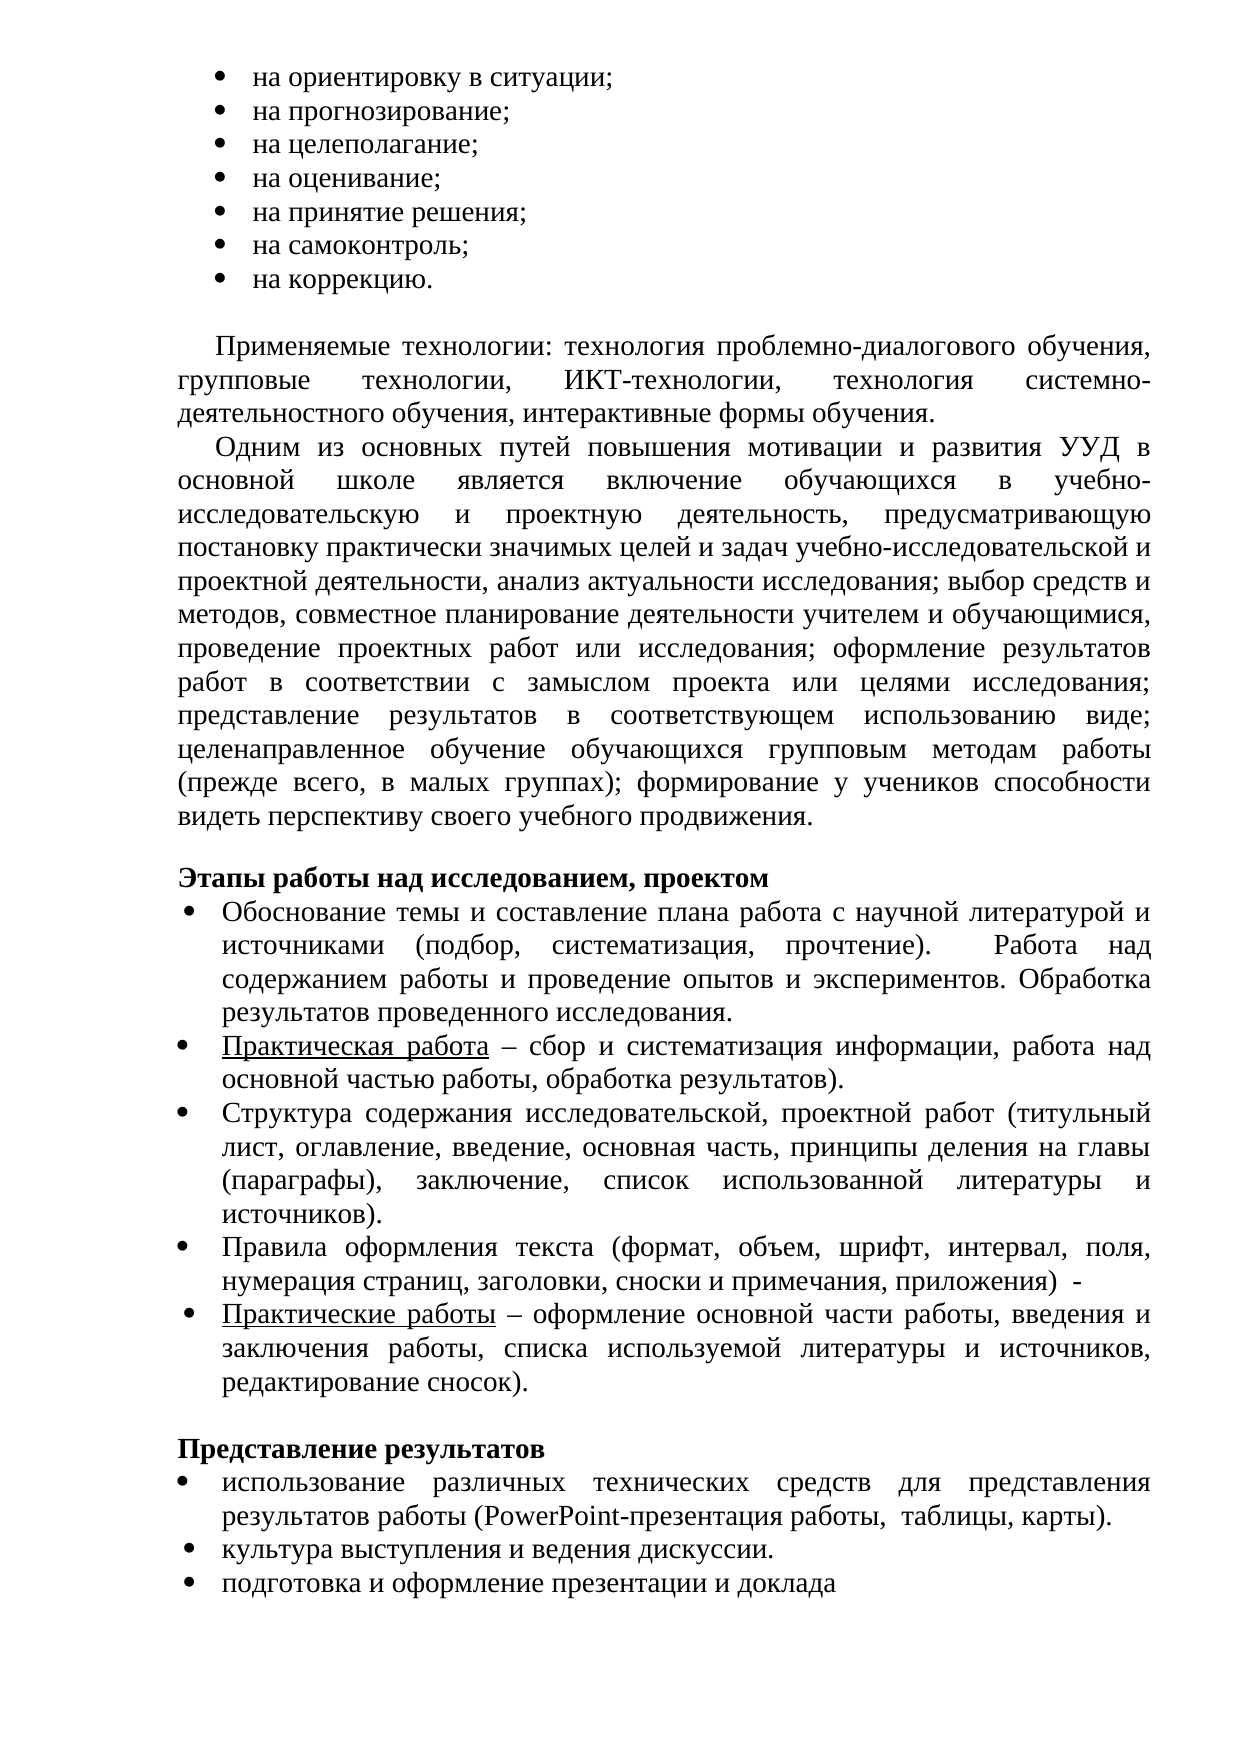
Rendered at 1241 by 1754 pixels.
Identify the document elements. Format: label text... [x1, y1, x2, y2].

list на целеполагание; [215, 126, 1152, 160]
list Практические работы – оформление основной части работы, введения и заключения работы, списка используемой литературы и источников, редактирование сносок). [184, 1297, 1152, 1397]
text Одним из основных путей повышения мотивации и развития УУД в основной школе является включение обучающихся в учебно-исследовательскую и проектную деятельность, предусматривающую постановку практически значимых целей и задач учебно-исследовательской и проектной деятельности, анализ актуальности исследования; выбор средств и методов, совместное планирование деятельности учителем и обучающимися, проведение проектных работ или исследования; оформление результатов работ в соответствии с замыслом проекта или целями исследования; представление результатов в соответствующем использованию виде; целенаправленное обучение обучающихся групповым методам работы (прежде всего, в малых группах); формирование у учеников способности видеть перспективу своего учебного продвижения. [177, 429, 1152, 831]
list на прогнозирование; [215, 93, 1152, 126]
list на самоконтроль; [215, 227, 1152, 261]
list на принятие решения; [215, 194, 1152, 227]
list Обоснование темы и составление плана работа с научной литературой и источниками (подбор, систематизация, прочтение). Работа над содержанием работы и проведение опытов и экспериментов. Обработка результатов проведенного исследования. [184, 894, 1152, 1028]
text Этапы работы над исследованием, проектом [177, 860, 1152, 894]
list использование различных технических средств для представления результатов работы (PowerPoint-презентация работы, таблицы, карты). [177, 1464, 1152, 1532]
list Структура содержания исследовательской, проектной работ (титульный лист, оглавление, введение, основная часть, принципы деления на главы (параграфы), заключение, список использованной литературы и источников). [177, 1095, 1152, 1229]
list подготовка и оформление презентации и доклада [184, 1565, 1152, 1599]
list на ориентировку в ситуации; [215, 59, 1152, 93]
text Представление результатов [177, 1431, 1152, 1464]
list Практическая работа – сбор и систематизация информации, работа над основной частью работы, обработка результатов). [177, 1028, 1152, 1095]
list Правила оформления текста (формат, объем, шрифт, интервал, поля, нумерация страниц, заголовки, сноски и примечания, приложения) - [177, 1229, 1152, 1297]
list культура выступления и ведения дискуссии. [184, 1532, 1152, 1565]
list Применяемые технологии: технология проблемно-диалогового обучения, групповые технологии, ИКТ-технологии, технология системно-деятельностного обучения, интерактивные формы обучения. [177, 328, 1152, 429]
list на коррекцию. [215, 261, 1152, 295]
list на оценивание; [215, 160, 1152, 194]
